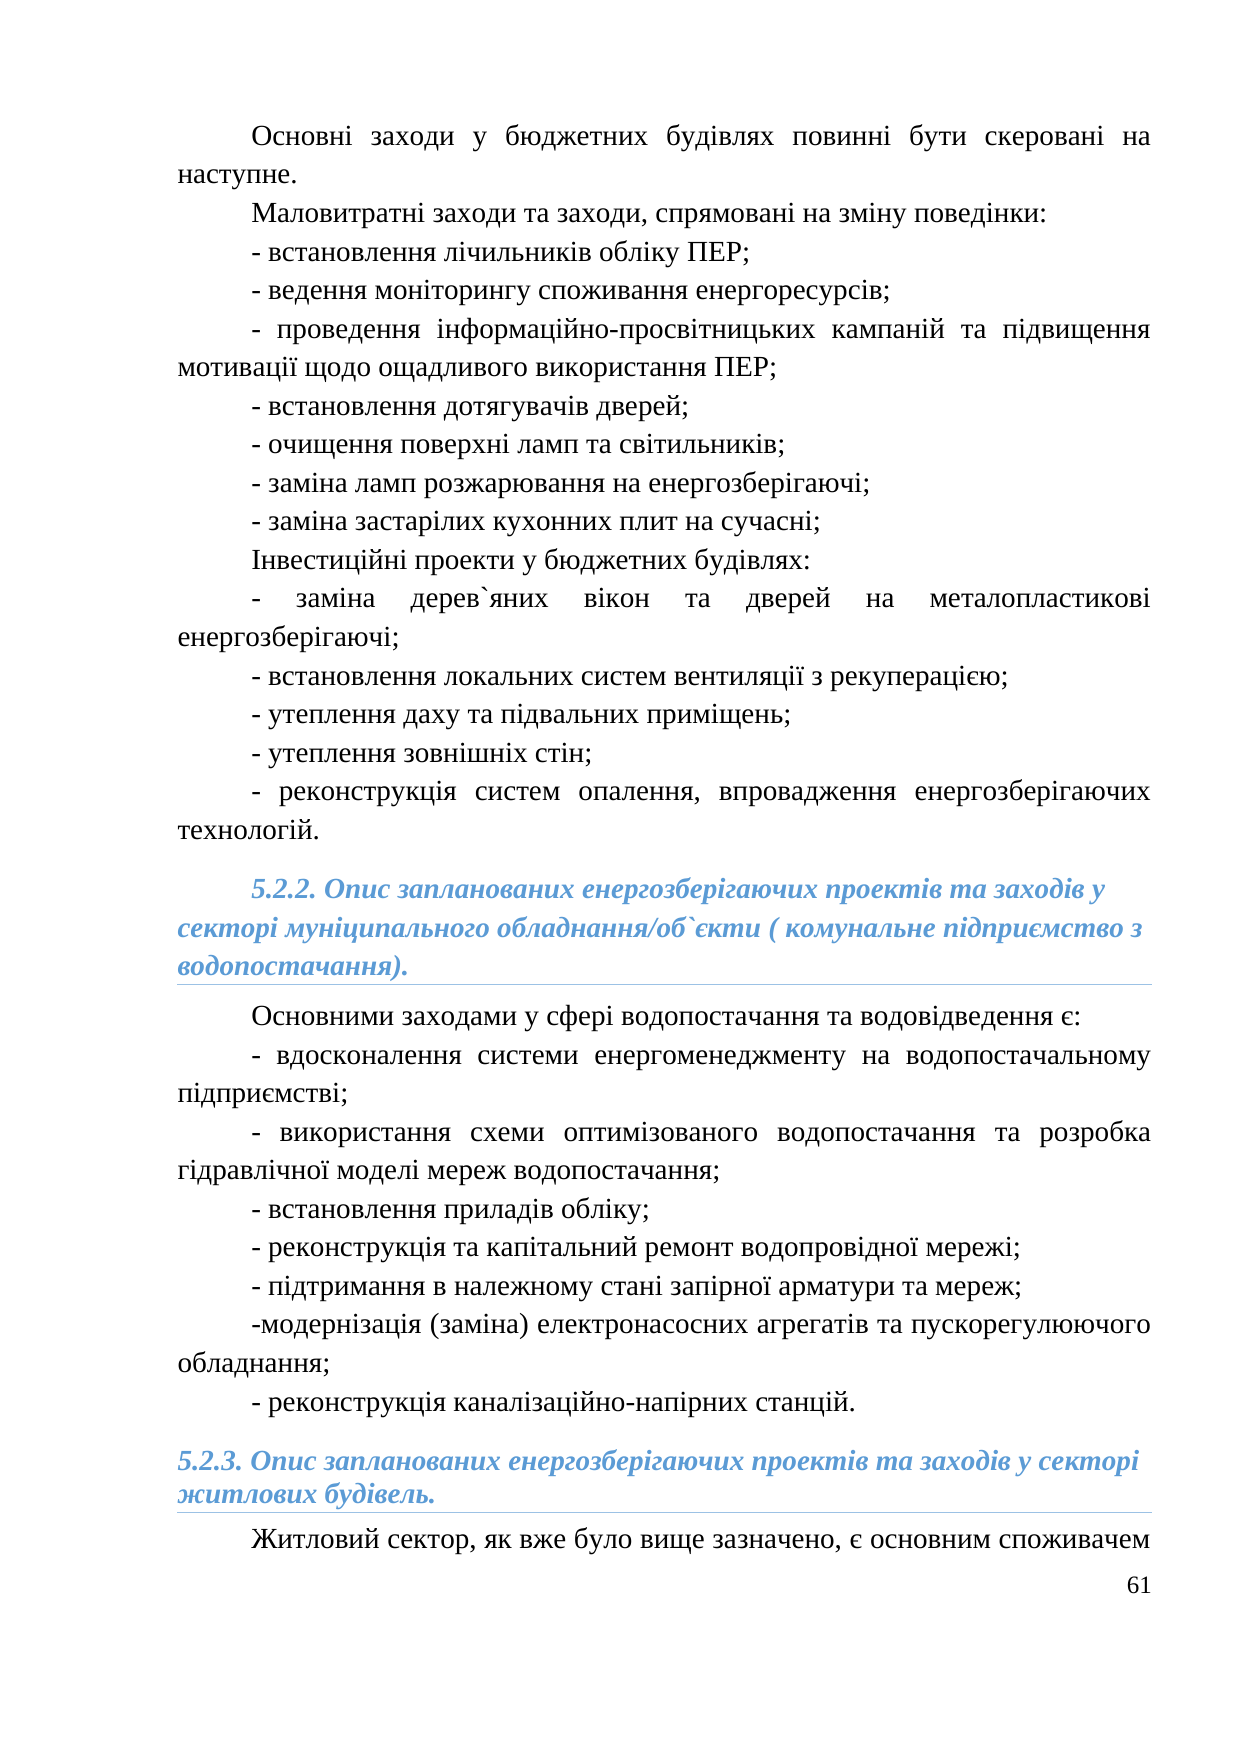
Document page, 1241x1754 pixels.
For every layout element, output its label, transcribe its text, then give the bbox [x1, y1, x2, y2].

text 5.2.2. Опис запланованих енергозберігаючих проектів та заходів у секторі муніципального обладнання/об`єкти ( комунальне підприємство з водопостачання). [177, 871, 1152, 984]
text - ведення моніторингу споживання енергоресурсів; [177, 272, 1152, 306]
text - встановлення дотягувачів дверей; [177, 388, 1152, 421]
text - встановлення лічильників обліку ПЕР; [177, 234, 1152, 267]
text 5.2.3. Опис запланованих енергозберігаючих проектів та заходів у секторі житлових будівель. [177, 1443, 1152, 1512]
text - реконструкція каналізаційно-напірних станцій. [177, 1384, 1152, 1417]
text Маловитратні заходи та заходи, спрямовані на зміну поведінки: [177, 195, 1152, 229]
text - заміна застарілих кухонних плит на сучасні; [177, 503, 1152, 537]
text Основними заходами у сфері водопостачання та водовідведення є: [177, 998, 1152, 1032]
text - утеплення зовнішніх стін; [177, 735, 1152, 768]
text - вдосконалення системи енергоменеджменту на водопостачальному підприємстві; [177, 1037, 1152, 1109]
text - встановлення приладів обліку; [177, 1191, 1152, 1224]
text -модернізація (заміна) електронасосних агрегатів та пускорегулюючого обладнання; [177, 1307, 1152, 1379]
text - підтримання в належному стані запірної арматури та мереж; [177, 1268, 1152, 1302]
text - встановлення локальних систем вентиляції з рекуперацією; [177, 658, 1152, 691]
text - заміна ламп розжарювання на енергозберігаючі; [177, 465, 1152, 498]
text - очищення поверхні ламп та світильників; [177, 426, 1152, 460]
text - заміна дерев`яних вікон та дверей на металопластикові енергозберігаючі; [177, 581, 1152, 653]
text - реконструкція систем опалення, впровадження енергозберігаючих технологій. [177, 773, 1152, 845]
text - реконструкція та капітальний ремонт водопровідної мережі; [177, 1229, 1152, 1263]
text - проведення інформаційно-просвітницьких кампаній та підвищення мотивації щодо ощадливого використання ПЕР; [177, 311, 1152, 383]
text - використання схеми оптимізованого водопостачання та розробка гідравлічної моделі мереж водопостачання; [177, 1114, 1152, 1186]
text - утеплення даху та підвальних приміщень; [177, 696, 1152, 730]
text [177, 1522, 1152, 1555]
text Основні заходи у бюджетних будівлях повинні бути скеровані на наступне. [177, 118, 1152, 190]
text Інвестиційні проекти у бюджетних будівлях: [177, 542, 1152, 576]
